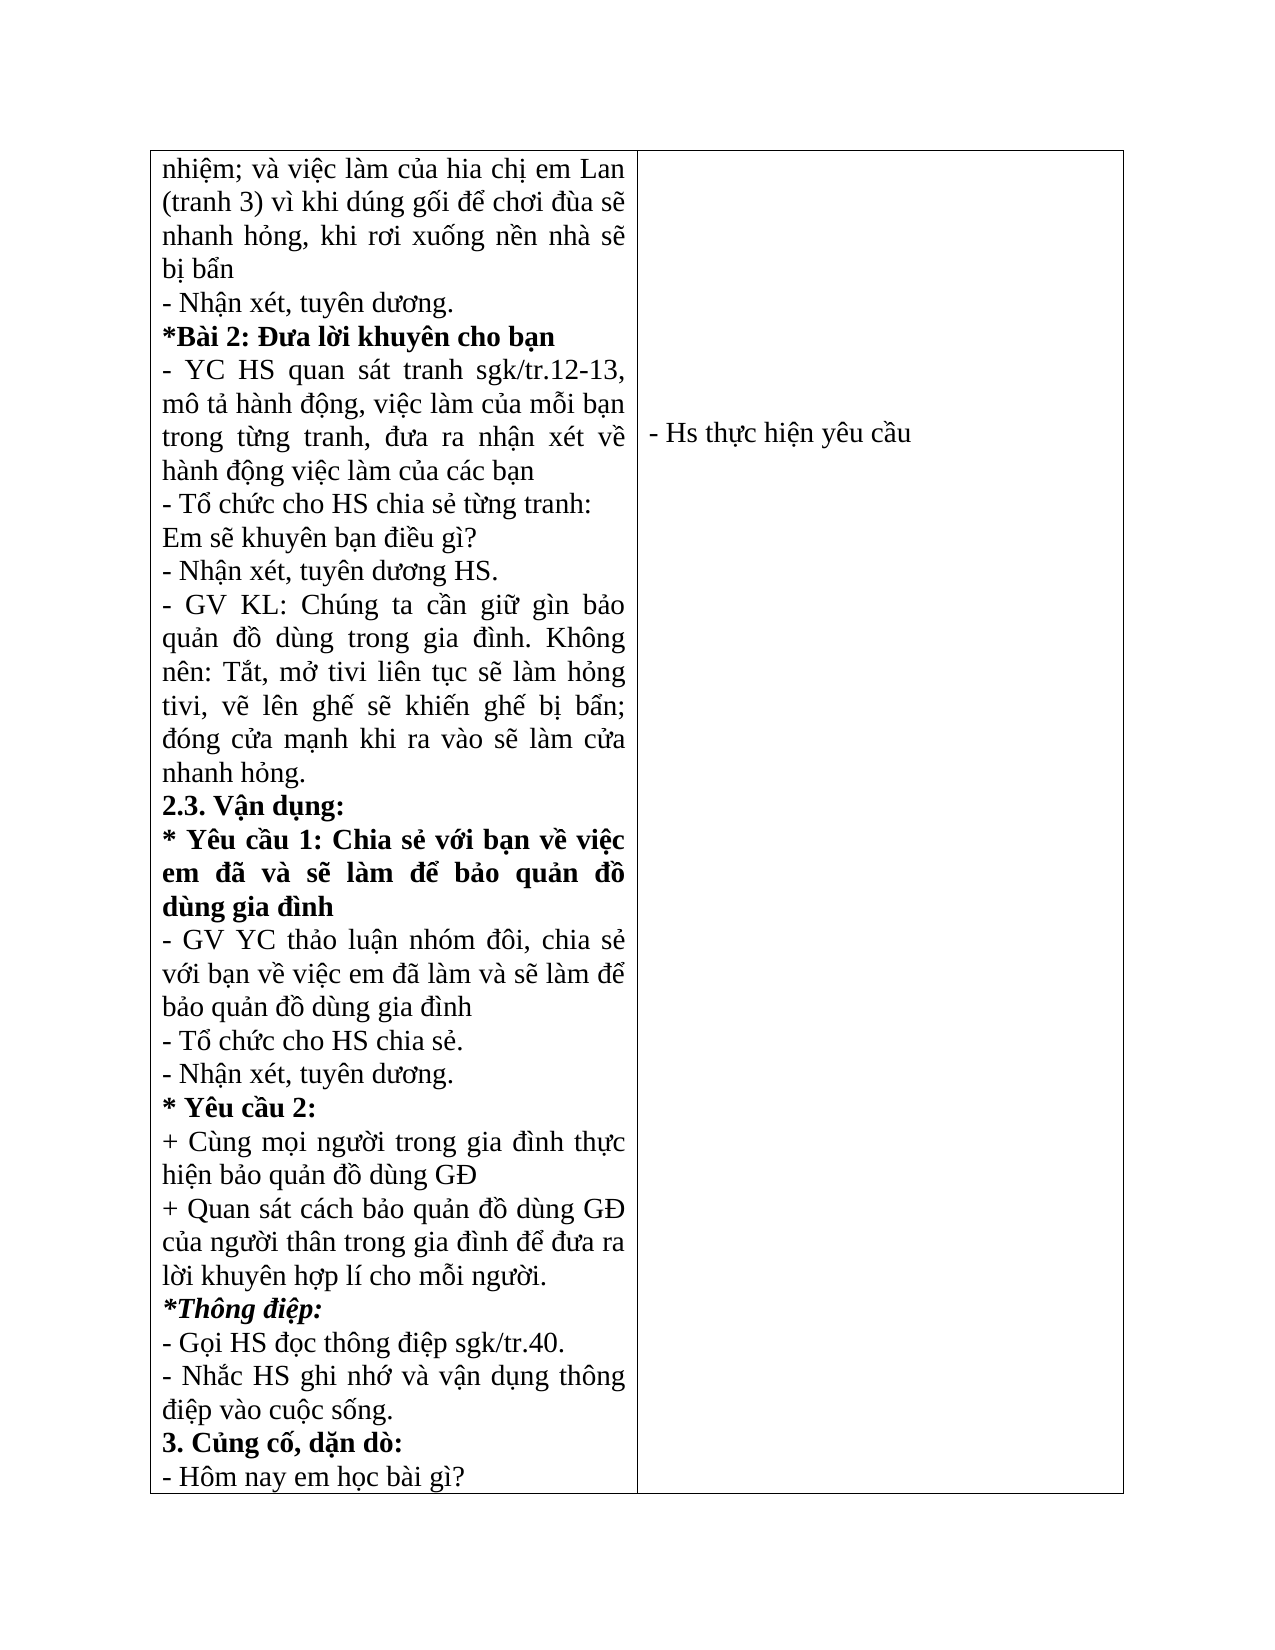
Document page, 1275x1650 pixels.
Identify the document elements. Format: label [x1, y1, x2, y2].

table_cell [638, 151, 1123, 1493]
table_cell [151, 151, 637, 1493]
